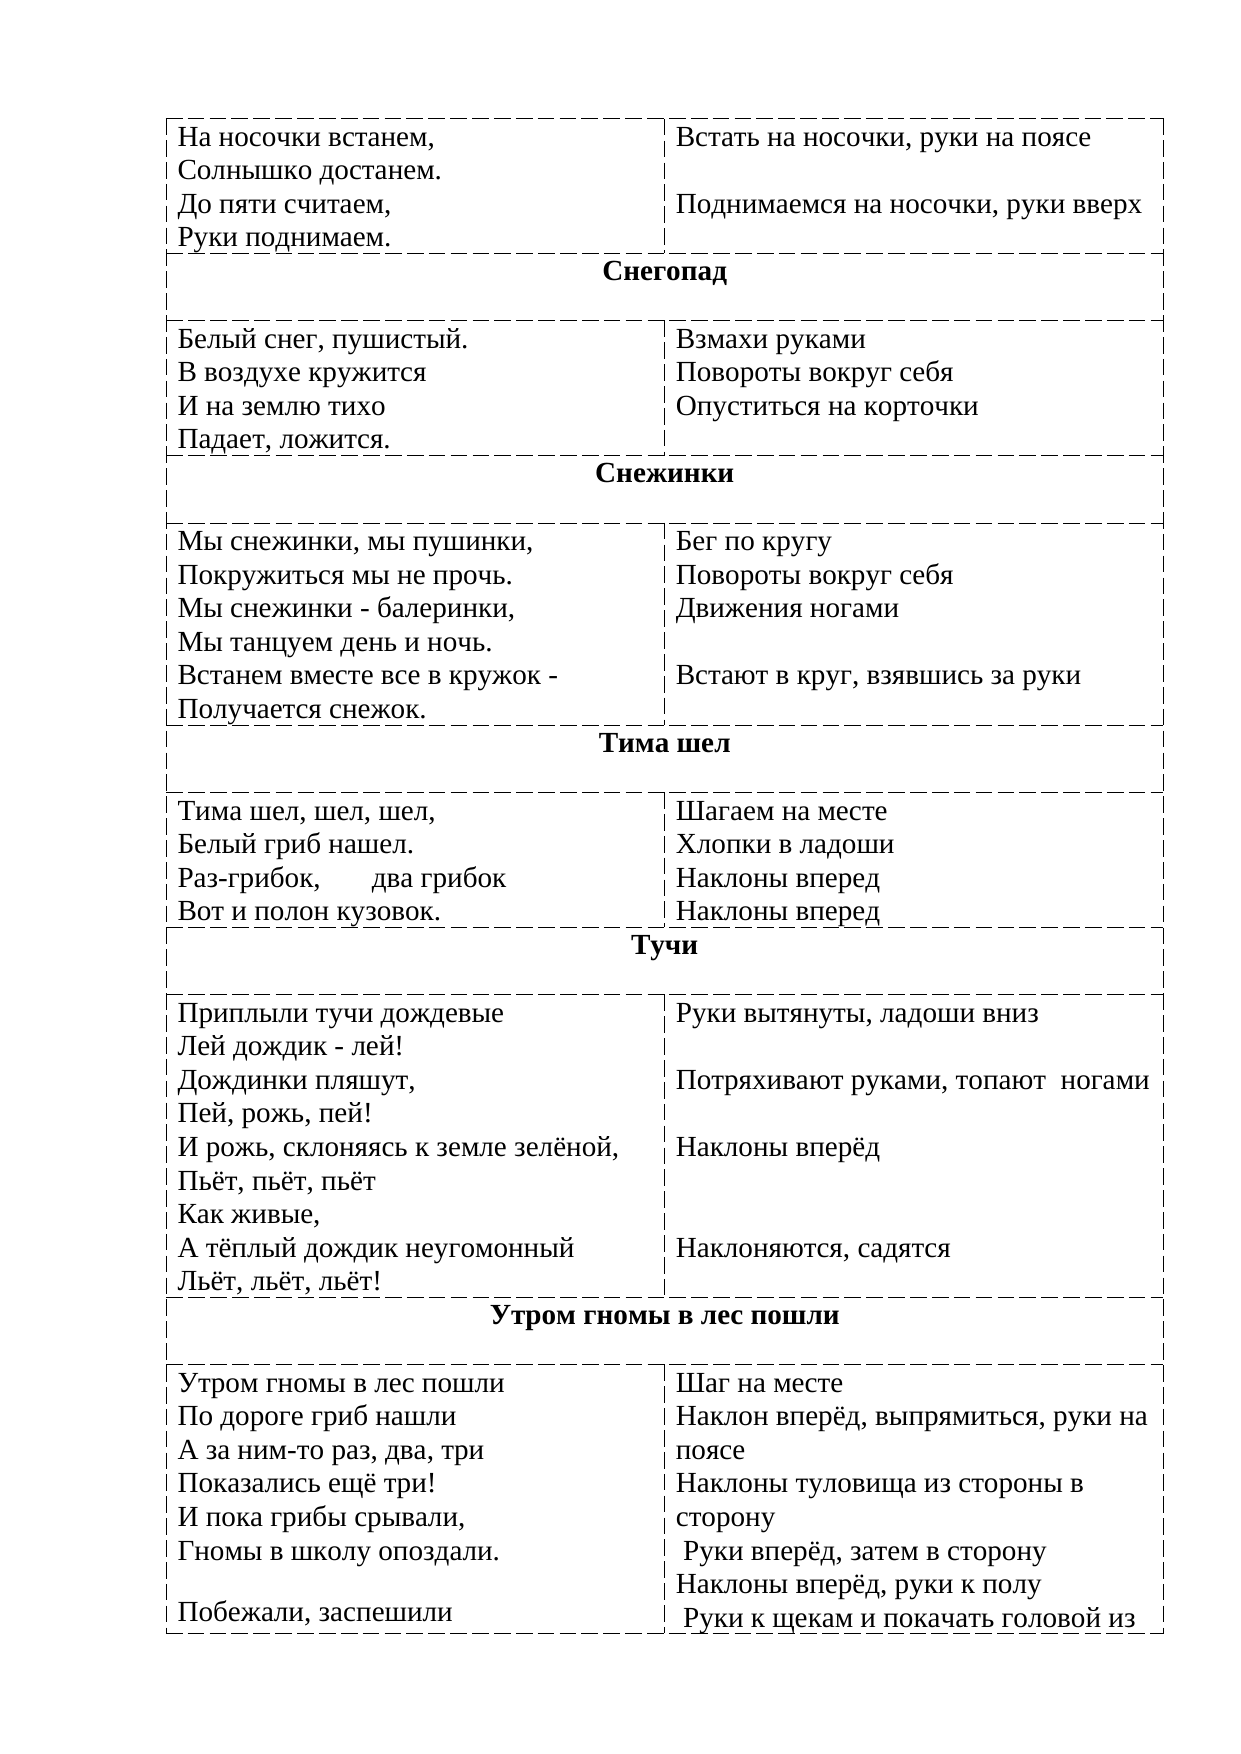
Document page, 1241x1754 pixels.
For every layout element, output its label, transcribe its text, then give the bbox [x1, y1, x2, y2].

table_cell Приплыли тучи дождевые Лей дождик - лей! Дождинки пляшут, Пей, рожь, пей! И рожь, склоняясь к земле зелёной, Пьёт, пьёт, пьёт Как живые, А тёплый дождик неугомонный Льёт, льёт, льёт! [166, 994, 664, 1297]
table_cell Взмахи руками Повороты вокруг себя Опуститься на корточки [664, 320, 1163, 455]
table_cell Белый снег, пушистый. В воздухе кружится И на землю тихо Падает, ложится. [166, 320, 664, 455]
table_cell Бег по кругу Повороты вокруг себя Движения ногами Встают в круг, взявшись за руки [664, 523, 1163, 724]
table_cell Мы снежинки, мы пушинки, Покружиться мы не прочь. Мы снежинки - балеринки, Мы танцуем день и ночь. Встанем вместе все в кружок - Получается снежок. [166, 523, 664, 724]
table_cell На носочки встанем, Солнышко достанем. До пяти считаем, Руки поднимаем. [166, 118, 664, 253]
table_cell Руки вытянуты, ладоши вниз Потряхивают руками, топают ногами Наклоны вперёд Наклоняются, садятся [664, 994, 1163, 1297]
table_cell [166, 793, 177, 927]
table_cell Встать на носочки, руки на поясе Поднимаемся на носочки, руки вверх [664, 118, 1163, 253]
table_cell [166, 1365, 664, 1633]
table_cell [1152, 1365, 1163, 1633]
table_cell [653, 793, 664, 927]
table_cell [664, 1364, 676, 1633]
